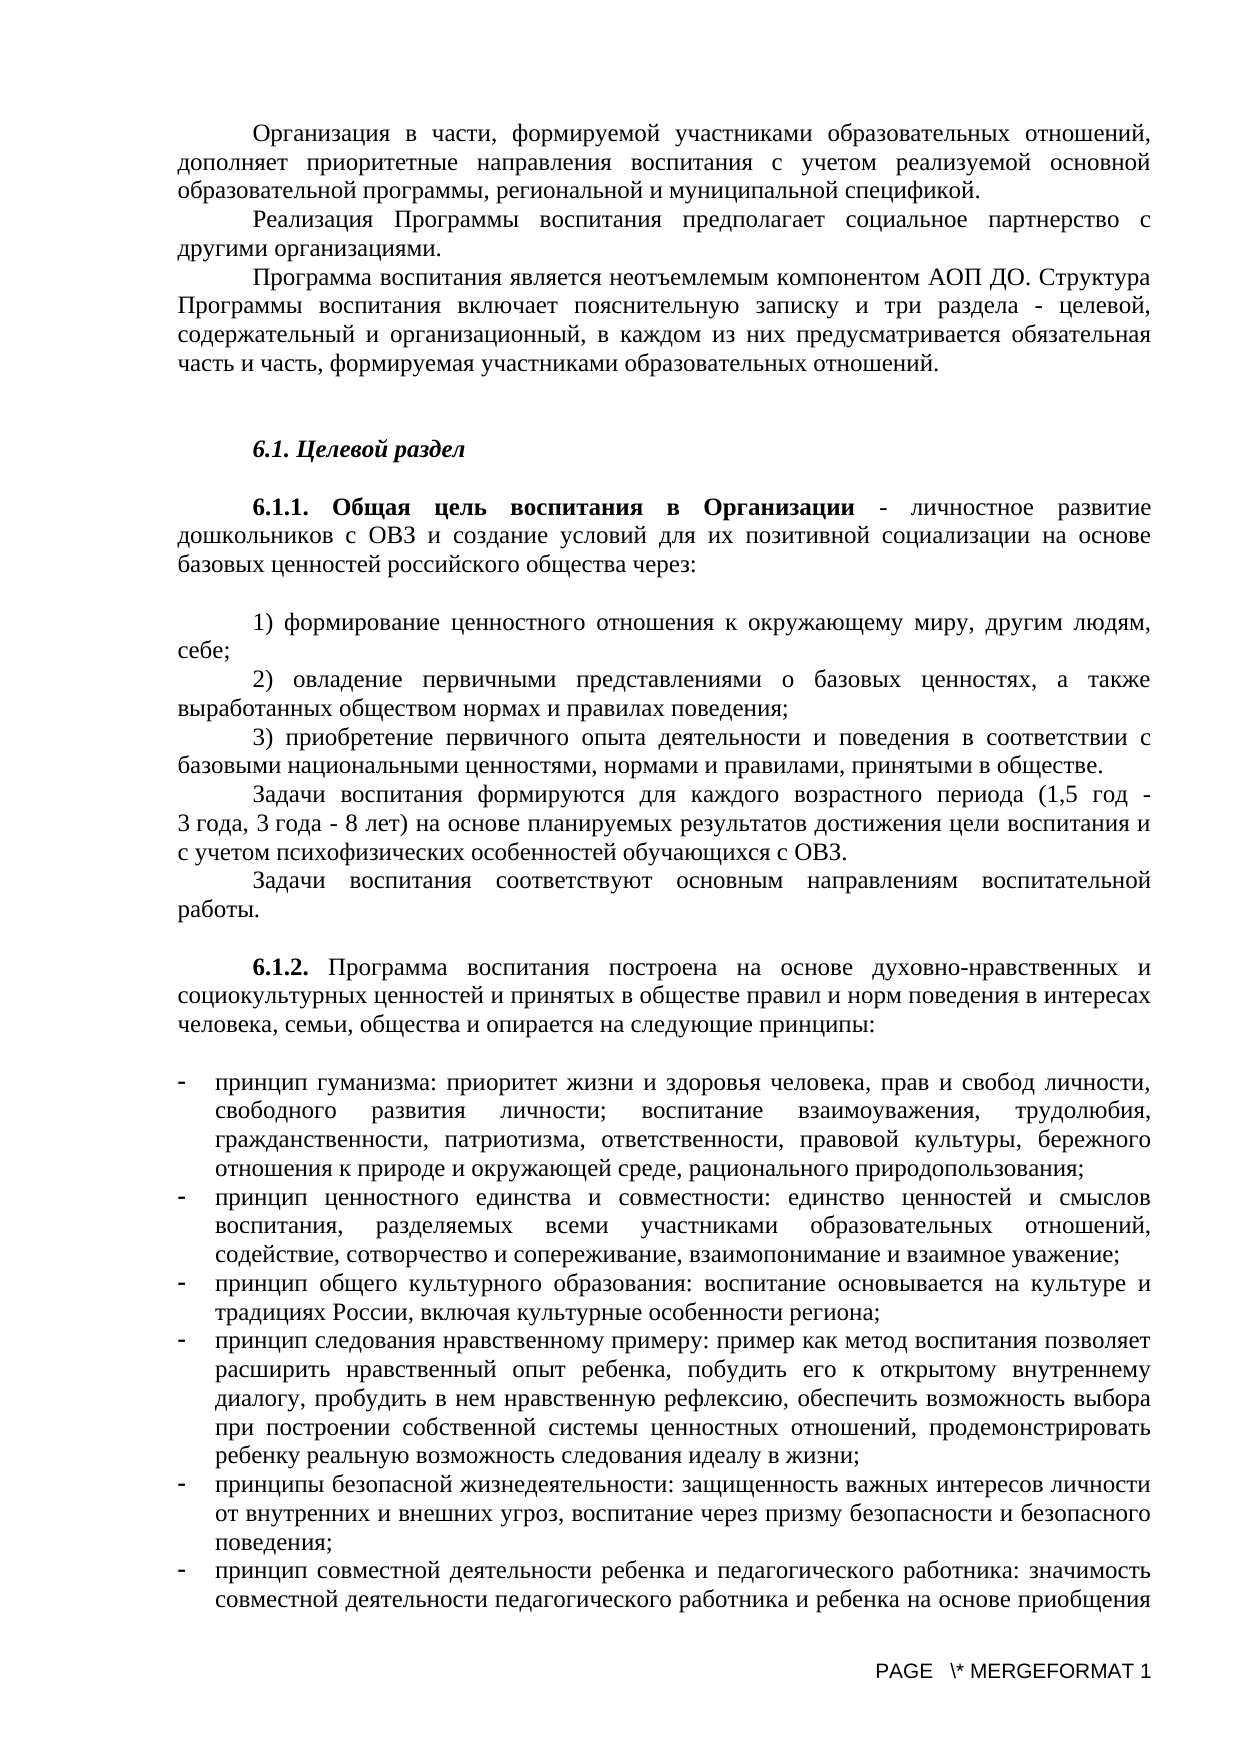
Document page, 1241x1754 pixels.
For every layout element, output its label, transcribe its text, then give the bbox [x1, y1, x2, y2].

text Реализация Программы воспитания предполагает социальное партнерство с другими организациями. [177, 204, 1152, 262]
list принцип следования нравственному примеру: пример как метод воспитания позволяет расширить нравственный опыт ребенка, побудить его к открытому внутреннему диалогу, пробудить в нем нравственную рефлексию, обеспечить возможность выбора при построении собственной системы ценностных отношений, продемонстрировать ребенку реальную возможность следования идеалу в жизни; [177, 1326, 1152, 1469]
list принципы безопасной жизнедеятельности: защищенность важных интересов личности от внутренних и внешних угроз, воспитание через призму безопасности и безопасного поведения; [177, 1469, 1152, 1556]
text Задачи воспитания формируются для каждого возрастного периода (1,5 год - 3 года, 3 года - 8 лет) на основе планируемых результатов достижения цели воспитания и с учетом психофизических особенностей обучающихся с ОВЗ. [177, 779, 1152, 866]
list принцип гуманизма: приоритет жизни и здоровья человека, прав и свобод личности, свободного развития личности; воспитание взаимоуважения, трудолюбия, гражданственности, патриотизма, ответственности, правовой культуры, бережного отношения к природе и окружающей среде, рационального природопользования; [177, 1067, 1152, 1182]
text 6.1.2. Программа воспитания построена на основе духовно-нравственных и социокультурных ценностей и принятых в обществе правил и норм поведения в интересах человека, семьи, общества и опирается на следующие принципы: [177, 952, 1152, 1038]
text Задачи воспитания соответствуют основным направлениям воспитательной работы. [177, 866, 1152, 923]
text 1) формирование ценностного отношения к окружающему миру, другим людям, себе; [177, 607, 1152, 664]
text 6.1.1. Общая цель воспитания в Организации - личностное развитие дошкольников с ОВЗ и создание условий для их позитивной социализации на основе базовых ценностей российского общества через: [177, 492, 1152, 578]
text 3) приобретение первичного опыта деятельности и поведения в соответствии с базовыми национальными ценностями, нормами и правилами, принятыми в обществе. [177, 722, 1152, 779]
text 6.1. Целевой раздел [177, 434, 1152, 463]
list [177, 1556, 1152, 1613]
text 2) овладение первичными представлениями о базовых ценностях, а также выработанных обществом нормах и правилах поведения; [177, 664, 1152, 722]
list принцип общего культурного образования: воспитание основывается на культуре и традициях России, включая культурные особенности региона; [177, 1268, 1152, 1326]
list принцип ценностного единства и совместности: единство ценностей и смыслов воспитания, разделяемых всеми участниками образовательных отношений, содействие, сотворчество и сопереживание, взаимопонимание и взаимное уважение; [177, 1182, 1152, 1268]
text Организация в части, формируемой участниками образовательных отношений, дополняет приоритетные направления воспитания с учетом реализуемой основной образовательной программы, региональной и муниципальной спецификой. [177, 118, 1152, 204]
text Программа воспитания является неотъемлемым компонентом АОП ДО. Структура Программы воспитания включает пояснительную записку и три раздела - целевой, содержательный и организационный, в каждом из них предусматривается обязательная часть и часть, формируемая участниками образовательных отношений. [177, 262, 1152, 377]
